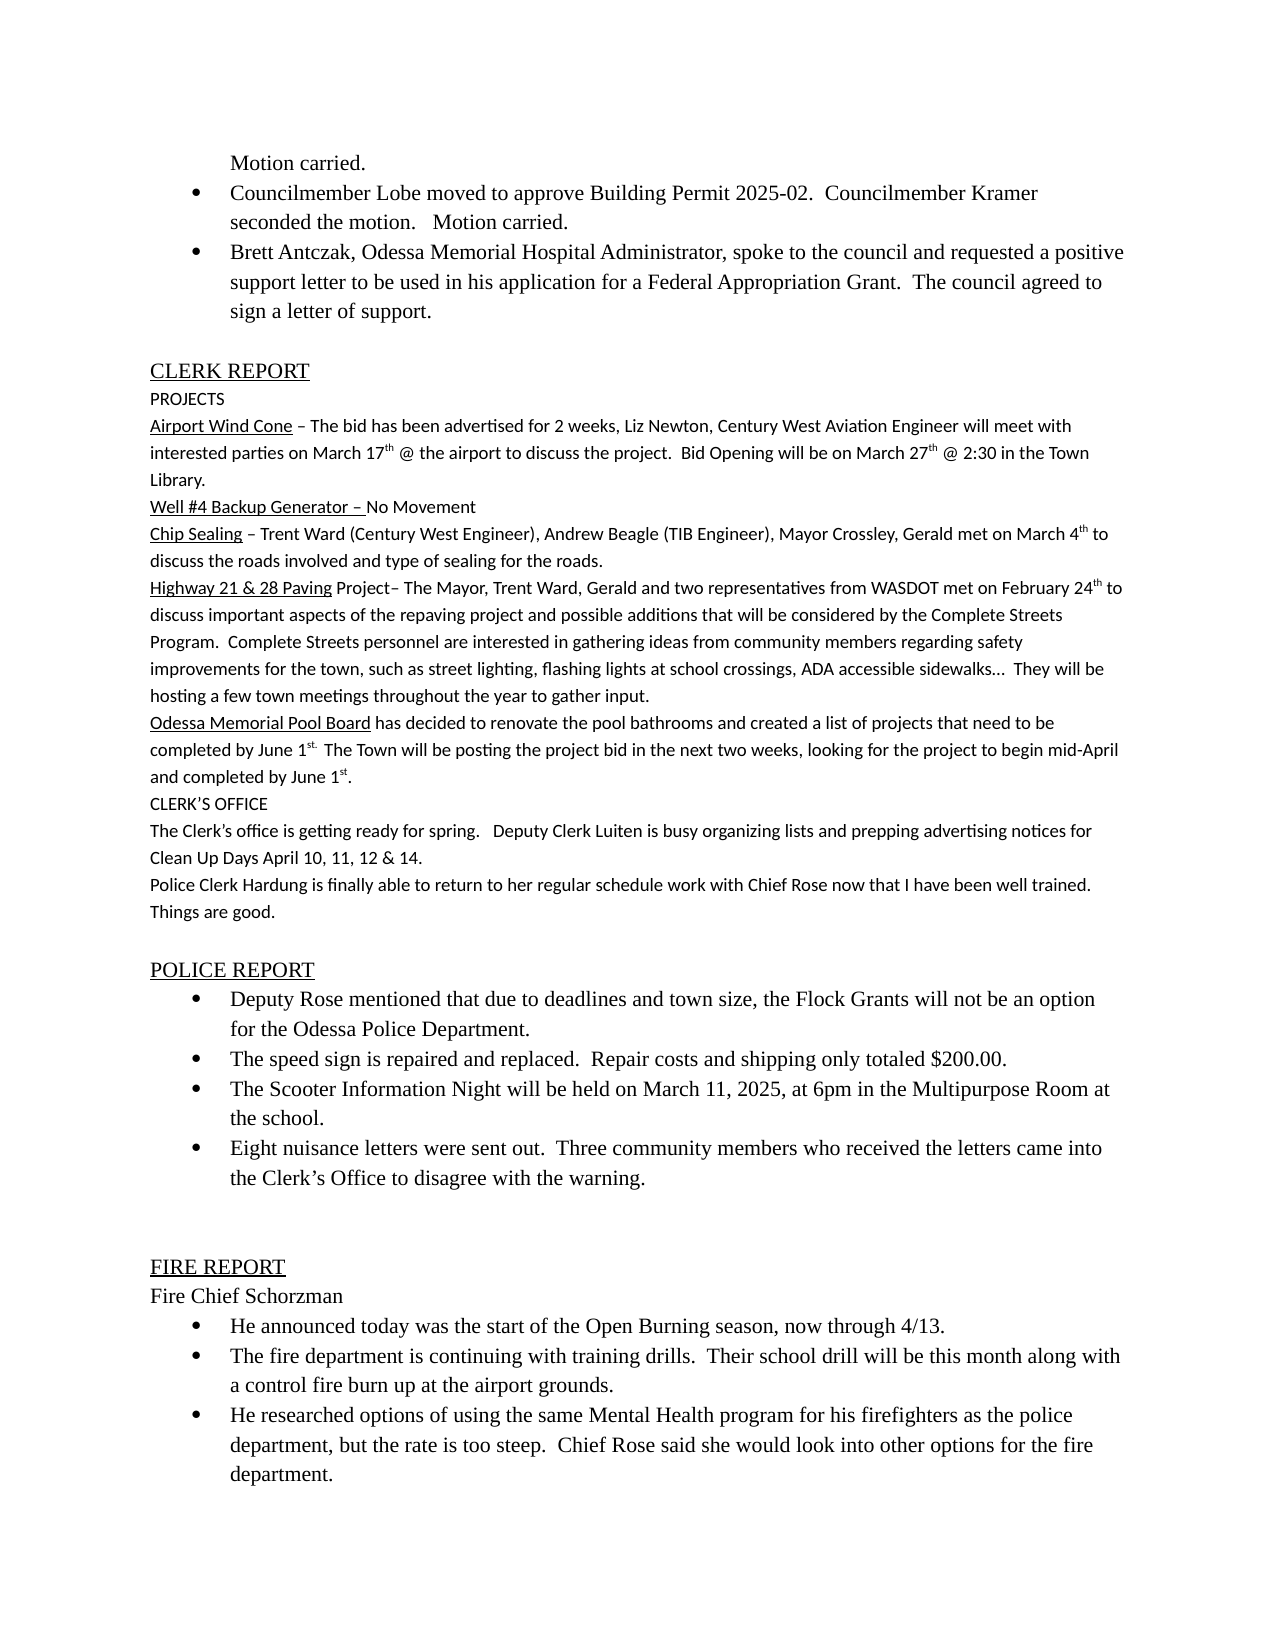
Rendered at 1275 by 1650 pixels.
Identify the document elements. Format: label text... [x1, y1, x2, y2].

text Odessa Memorial Pool Board has decided to renovate the pool bathrooms and created a list of projects that need to be completed by June 1st. The Town will be posting the project bid in the next two weeks, looking for the project to begin mid-April and completed by June 1st. [150, 711, 1125, 788]
list Eight nuisance letters were sent out. Three community members who received the letters came into the Clerk’s Office to disagree with the warning. [192, 1135, 1125, 1190]
text PROJECTS [150, 387, 1125, 410]
list Brett Antczak, Odessa Memorial Hospital Administrator, spoke to the council and requested a positive support letter to be used in his application for a Federal Appropriation Grant. The council agreed to sign a letter of support. [192, 239, 1125, 324]
text Things are good. [150, 900, 1125, 923]
text Police Clerk Hardung is finally able to return to her regular schedule work with Chief Rose now that I have been well trained. [150, 873, 1125, 896]
list He announced today was the start of the Open Burning season, now through 4/13. [192, 1313, 1125, 1338]
text The Clerk’s office is getting ready for spring. Deputy Clerk Luiten is busy organizing lists and prepping advertising notices for Clean Up Days April 10, 11, 12 & 14. [150, 819, 1125, 869]
list He researched options of using the same Mental Health program for his firefighters as the police department, but the rate is too steep. Chief Rose said she would look into other options for the fire department. [192, 1402, 1125, 1487]
text CLERK’S OFFICE [150, 792, 1125, 815]
text Well #4 Backup Generator – No Movement [150, 495, 1125, 518]
text POLICE REPORT [150, 957, 1125, 982]
text Chip Sealing – Trent Ward (Century West Engineer), Andrew Beagle (TIB Engineer), Mayor Crossley, Gerald met on March 4th to discuss the roads involved and type of sealing for the roads. [150, 522, 1125, 572]
text CLERK REPORT [150, 358, 1125, 383]
text FIRE REPORT [150, 1254, 1125, 1279]
list Councilmember Lobe moved to approve Building Permit 2025-02. Councilmember Kramer seconded the motion. Motion carried. [192, 180, 1125, 234]
list Deputy Rose mentioned that due to deadlines and town size, the Flock Grants will not be an option for the Odessa Police Department. [192, 986, 1125, 1041]
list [192, 150, 1125, 175]
list The fire department is continuing with training drills. Their school drill will be this month along with a control fire burn up at the airport grounds. [192, 1343, 1125, 1398]
list The speed sign is repaired and replaced. Repair costs and shipping only totaled $200.00. [192, 1046, 1125, 1071]
text Airport Wind Cone – The bid has been advertised for 2 weeks, Liz Newton, Century West Aviation Engineer will meet with interested parties on March 17th @ the airport to discuss the project. Bid Opening will be on March 27th @ 2:30 in the Town Library. [150, 414, 1125, 491]
text Fire Chief Schorzman [150, 1283, 1125, 1308]
list The Scooter Information Night will be held on March 11, 2025, at 6pm in the Multipurpose Room at the school. [192, 1076, 1125, 1130]
text Highway 21 & 28 Paving Project– The Mayor, Trent Ward, Gerald and two representatives from WASDOT met on February 24th to discuss important aspects of the repaving project and possible additions that will be considered by the Complete Streets Program. Complete Streets personnel are interested in gathering ideas from community members regarding safety improvements for the town, such as street lighting, flashing lights at school crossings, ADA accessible sidewalks… They will be hosting a few town meetings throughout the year to gather input. [150, 576, 1125, 707]
